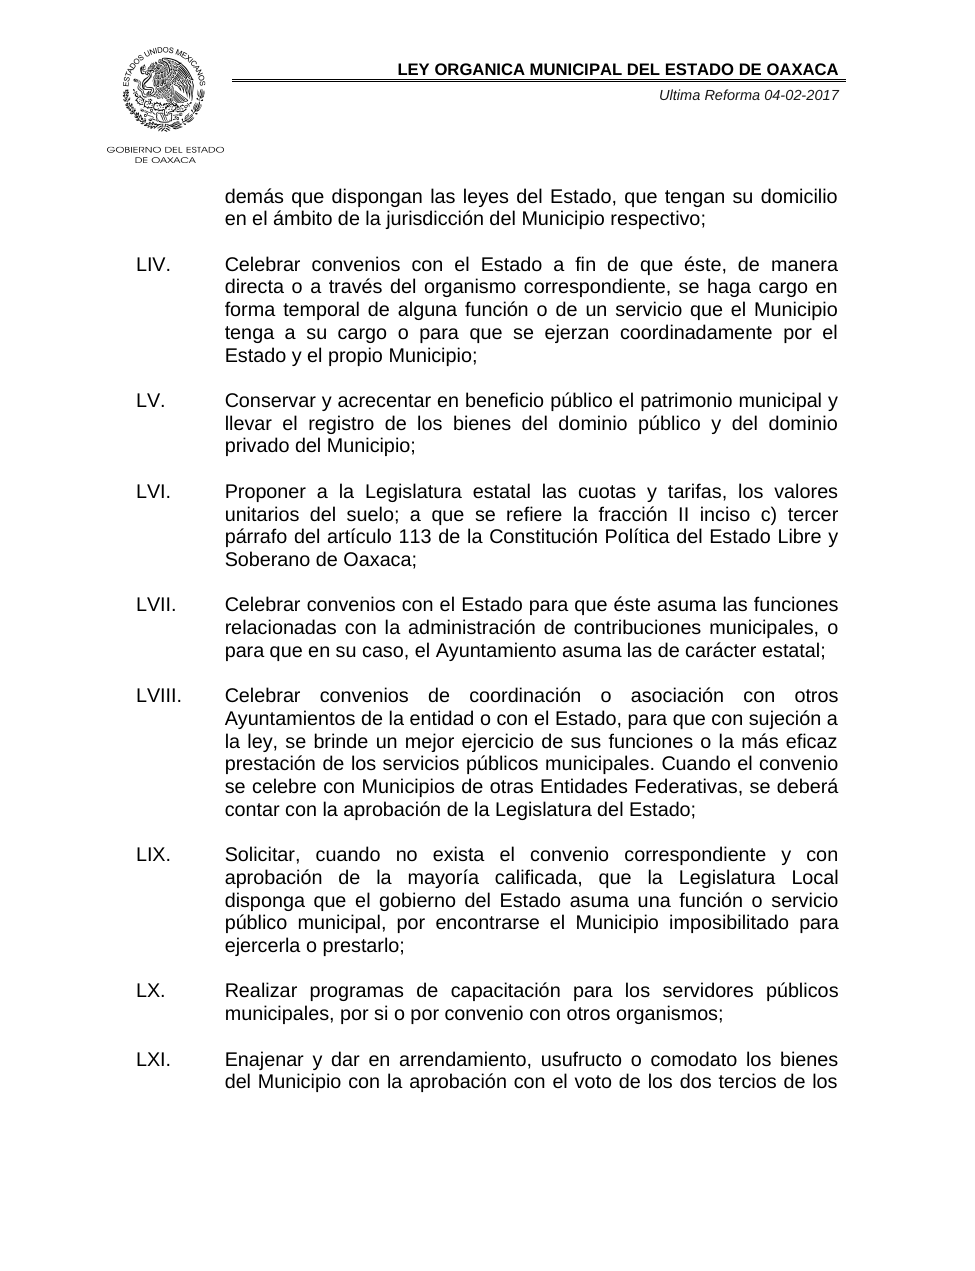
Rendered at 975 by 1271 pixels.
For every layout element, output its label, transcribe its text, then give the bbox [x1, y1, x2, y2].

list Solicitar, cuando no exista el convenio correspondiente y con aprobación de la mayoría calificada, que la Legislatura Local disponga que el gobierno del Estado asuma una función o servicio público municipal, por encontrarse el Municipio imposibilitado para ejercerla o prestarlo; [136, 843, 839, 957]
list Celebrar convenios con el Estado para que éste asuma las funciones relacionadas con la administración de contribuciones municipales, o para que en su caso, el Ayuntamiento asuma las de carácter estatal; [136, 593, 839, 661]
list Celebrar convenios de coordinación o asociación con otros Ayuntamientos de la entidad o con el Estado, para que con sujeción a la ley, se brinde un mejor ejercicio de sus funciones o la más eficaz prestación de los servicios públicos municipales. Cuando el convenio se celebre con Municipios de otras Entidades Federativas, se deberá contar con la aprobación de la Legislatura del Estado; [136, 684, 839, 820]
list Conservar y acrecentar en beneficio público el patrimonio municipal y llevar el registro de los bienes del dominio público y del dominio privado del Municipio; [136, 389, 839, 457]
list Proponer a la Legislatura estatal las cuotas y tarifas, los valores unitarios del suelo; a que se refiere la fracción II inciso c) tercer párrafo del artículo 113 de la Constitución Política del Estado Libre y Soberano de Oaxaca; [136, 480, 839, 571]
list Celebrar convenios con el Estado a fin de que éste, de manera directa o a través del organismo correspondiente, se haga cargo en forma temporal de alguna función o de un servicio que el Municipio tenga a su cargo o para que se ejerzan coordinadamente por el Estado y el propio Municipio; [136, 253, 839, 366]
picture [104, 44, 227, 166]
list Realizar programas de capacitación para los servidores públicos municipales, por si o por convenio con otros organismos; [136, 979, 839, 1025]
